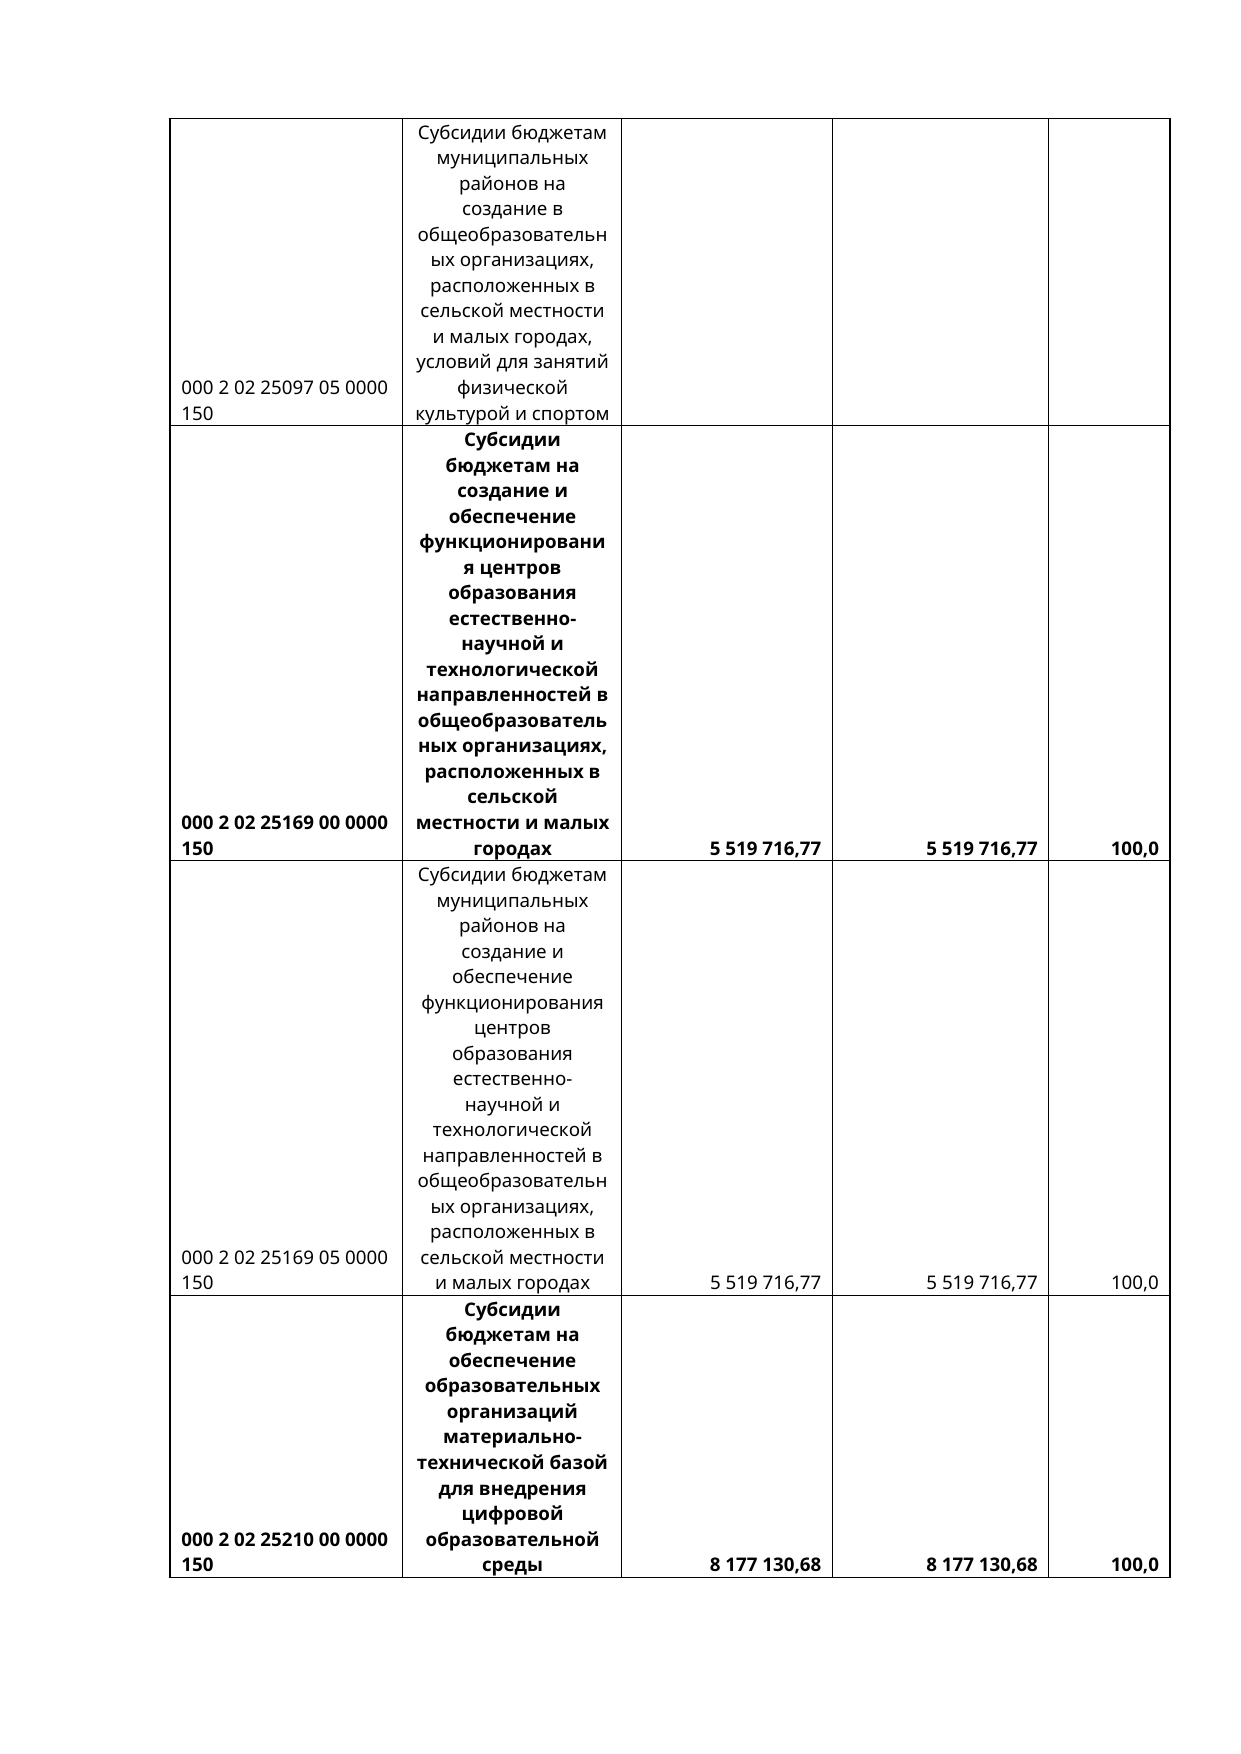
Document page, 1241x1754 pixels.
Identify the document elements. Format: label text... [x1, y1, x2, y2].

table_cell [622, 119, 832, 425]
table_cell [1049, 119, 1169, 425]
table_cell Субсидии бюджетам на обеспечение образовательных организаций материально-технической базой для внедрения цифровой образовательной среды [403, 1296, 621, 1577]
table_cell 5 519 716,77 [622, 426, 832, 860]
table_cell 000 2 02 25169 00 0000 150 [171, 426, 402, 860]
table_cell 5 519 716,77 [622, 861, 832, 1295]
table_cell Субсидии бюджетам муниципальных районов на создание и обеспечение функционирования центров образования естественно-научной и технологической направленностей в общеобразовательных организациях, расположенных в сельской местности и малых городах [403, 861, 621, 1295]
table_cell Субсидии бюджетам муниципальных районов на создание в общеобразовательных организациях, расположенных в сельской местности и малых городах, условий для занятий физической культурой и спортом [403, 119, 621, 425]
table_cell 000 2 02 25169 05 0000 150 [171, 861, 402, 1295]
table_cell 100,0 [1049, 426, 1169, 860]
table_cell 8 177 130,68 [622, 1296, 832, 1577]
table_cell Субсидии бюджетам на создание и обеспечение функционирования центров образования естественно-научной и технологической направленностей в общеобразовательных организациях, расположенных в сельской местности и малых городах [403, 426, 621, 860]
table_cell 8 177 130,68 [833, 1296, 1048, 1577]
table_cell 000 2 02 25210 00 0000 150 [171, 1296, 402, 1577]
table_cell 5 519 716,77 [833, 861, 1048, 1295]
table_cell 000 2 02 25097 05 0000 150 [171, 119, 402, 425]
table_cell 5 519 716,77 [833, 426, 1048, 860]
table_cell [833, 119, 1048, 425]
table_cell 100,0 [1049, 861, 1169, 1295]
table_cell 100,0 [1049, 1296, 1169, 1577]
